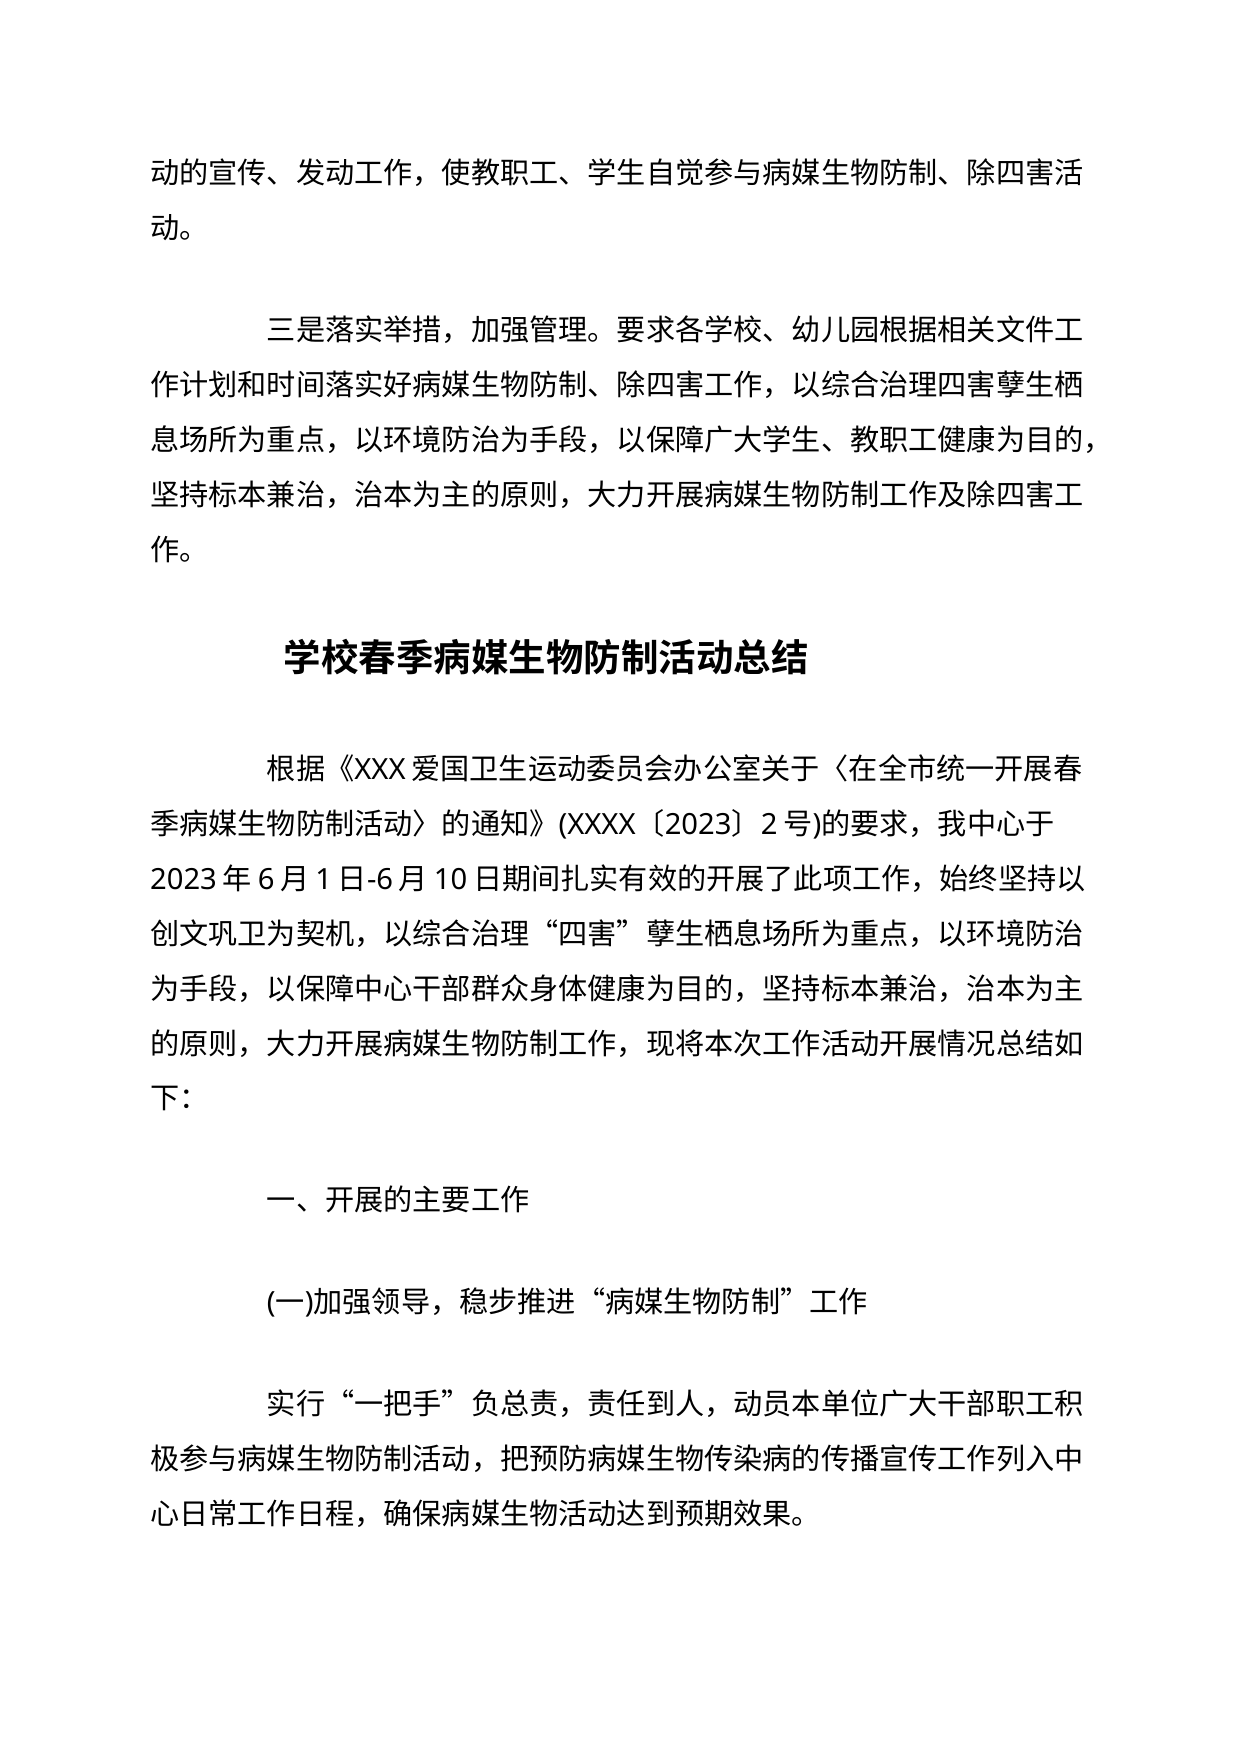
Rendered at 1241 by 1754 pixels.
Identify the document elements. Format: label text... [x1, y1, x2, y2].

text 三是落实举措，加强管理。要求各学校、幼儿园根据相关文件工作计划和时间落实好病媒生物防制、除四害工作，以综合治理四害孽生栖息场所为重点，以环境防治为手段，以保障广大学生、教职工健康为目的，坚持标本兼治，治本为主的原则，大力开展病媒生物防制工作及除四害工作。 [150, 307, 1090, 568]
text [150, 150, 1090, 247]
text 实行“一把手”负总责，责任到人，动员本单位广大干部职工积极参与病媒生物防制活动，把预防病媒生物传染病的传播宣传工作列入中心日常工作日程，确保病媒生物活动达到预期效果。 [150, 1381, 1090, 1533]
text 学校春季病媒生物防制活动总结 [150, 628, 1090, 682]
text 根据《XXX爱国卫生运动委员会办公室关于〈在全市统一开展春季病媒生物防制活动〉的通知》(XXXX〔2023〕2号)的要求，我中心于2023年6月1日-6月10日期间扎实有效的开展了此项工作，始终坚持以创文巩卫为契机，以综合治理“四害”孽生栖息场所为重点，以环境防治为手段，以保障中心干部群众身体健康为目的，坚持标本兼治，治本为主的原则，大力开展病媒生物防制工作，现将本次工作活动开展情况总结如下： [150, 745, 1090, 1117]
text (一)加强领导，稳步推进“病媒生物防制”工作 [150, 1279, 1090, 1321]
text 一、开展的主要工作 [150, 1177, 1090, 1219]
